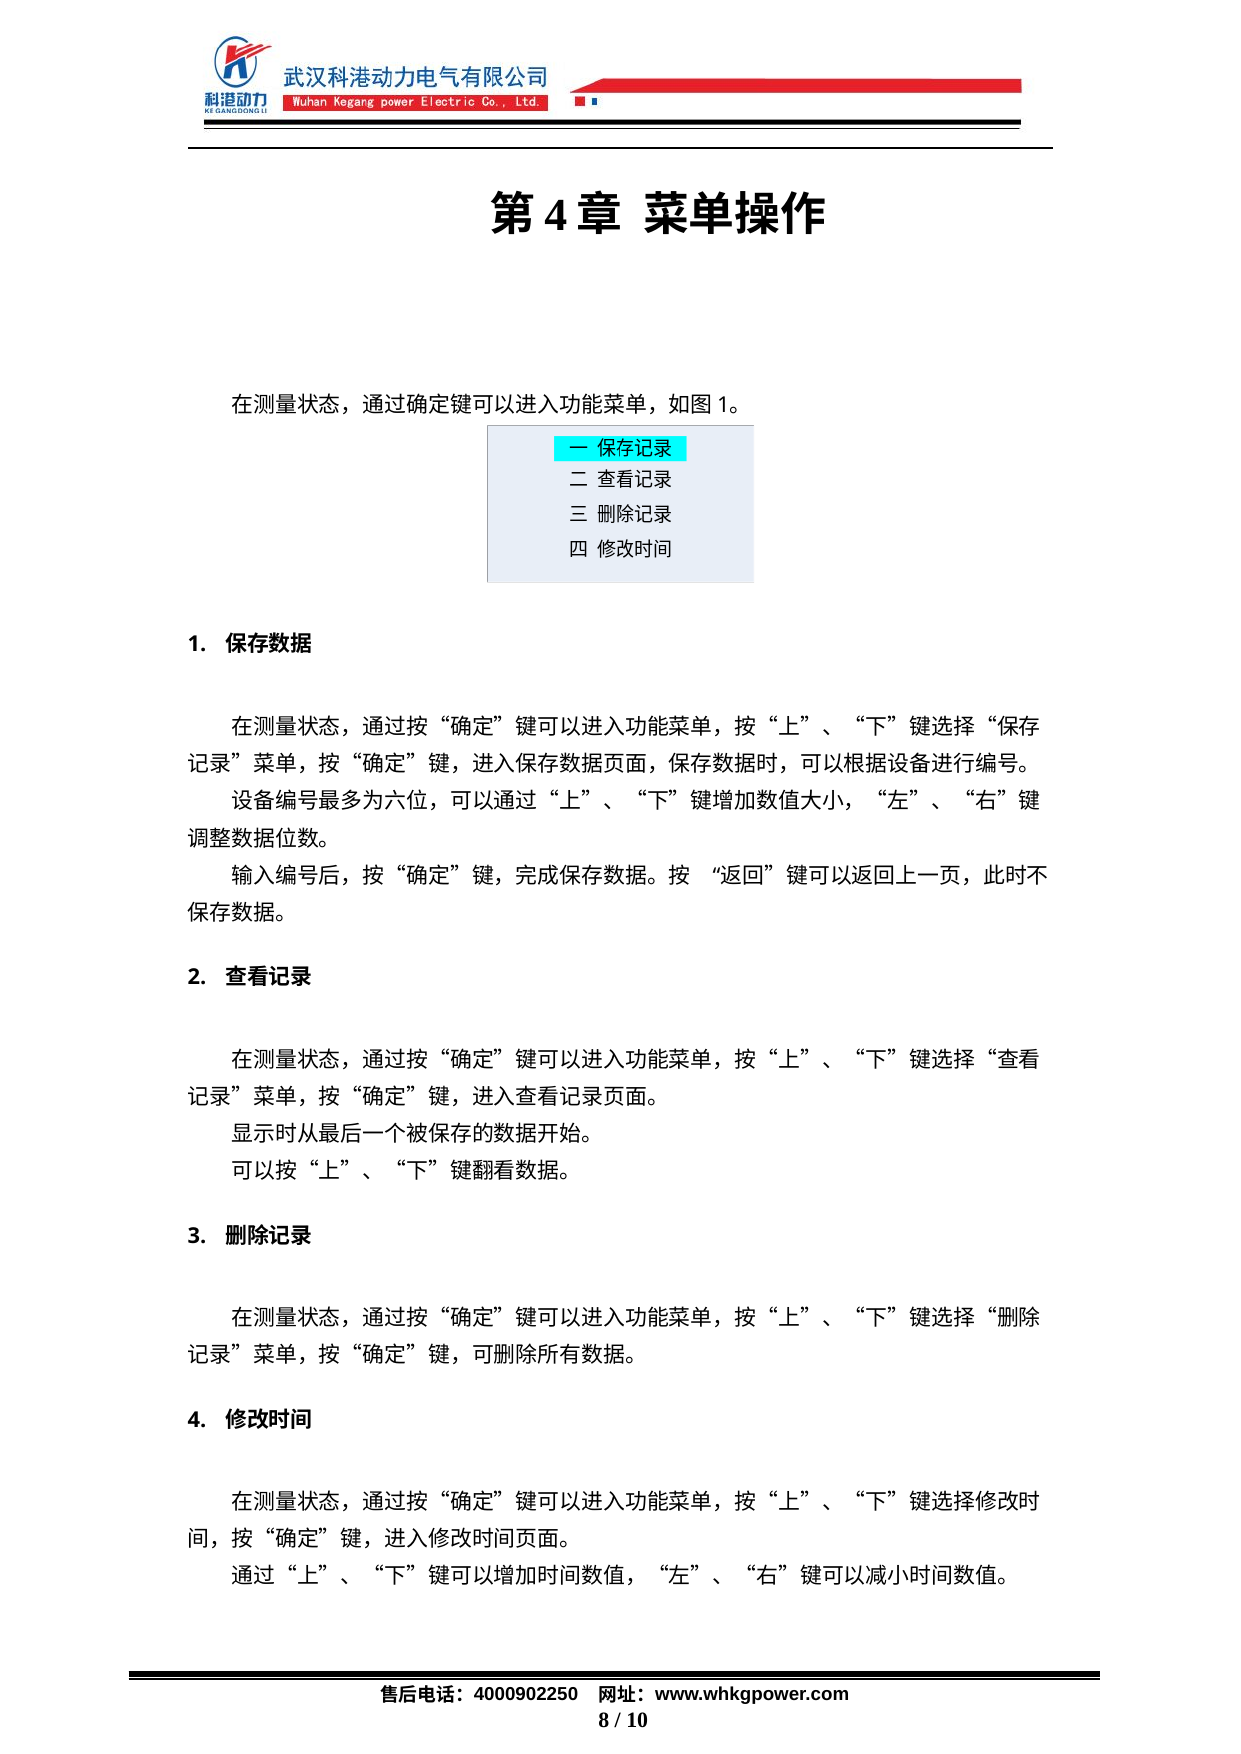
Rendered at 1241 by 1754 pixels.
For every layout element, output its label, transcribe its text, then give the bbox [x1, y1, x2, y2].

text 通过“上”、“下”键可以增加时间数值，“左”、“右”键可以减小时间数值。 [187, 1558, 1053, 1591]
text 在测量状态，通过确定键可以进入功能菜单，如图1。 [187, 387, 1053, 419]
subtitle 第4章 菜单操作 [262, 162, 1053, 259]
text 输入编号后，按“确定”键，完成保存数据。按 “返回”键可以返回上一页，此时不保存数据。 [187, 857, 1053, 927]
subtitle 删除记录 [187, 1217, 1053, 1250]
text 可以按“上”、“下”键翻看数据。 [187, 1153, 1053, 1186]
text 设备编号最多为六位，可以通过“上”、“下”键增加数值大小，“左”、“右”键调整数据位数。 [187, 783, 1053, 853]
subtitle 查看记录 [187, 959, 1053, 991]
text 在测量状态，通过按“确定”键可以进入功能菜单，按“上”、“下”键选择“删除记录”菜单，按“确定”键，可删除所有数据。 [187, 1300, 1053, 1369]
text 显示时从最后一个被保存的数据开始。 [187, 1116, 1053, 1148]
text 在测量状态，通过按“确定”键可以进入功能菜单，按“上”、“下”键选择“查看记录”菜单，按“确定”键，进入查看记录页面。 [187, 1041, 1053, 1111]
text 在测量状态，通过按“确定”键可以进入功能菜单，按“上”、“下”键选择修改时间，按“确定”键，进入修改时间页面。 [187, 1484, 1053, 1553]
picture [187, 0, 1053, 146]
subtitle 修改时间 [187, 1401, 1053, 1434]
subtitle 保存数据 [187, 626, 1053, 658]
text 在测量状态，通过按“确定”键可以进入功能菜单，按“上”、“下”键选择“保存记录”菜单，按“确定”键，进入保存数据页面，保存数据时，可以根据设备进行编号。 [187, 708, 1053, 778]
